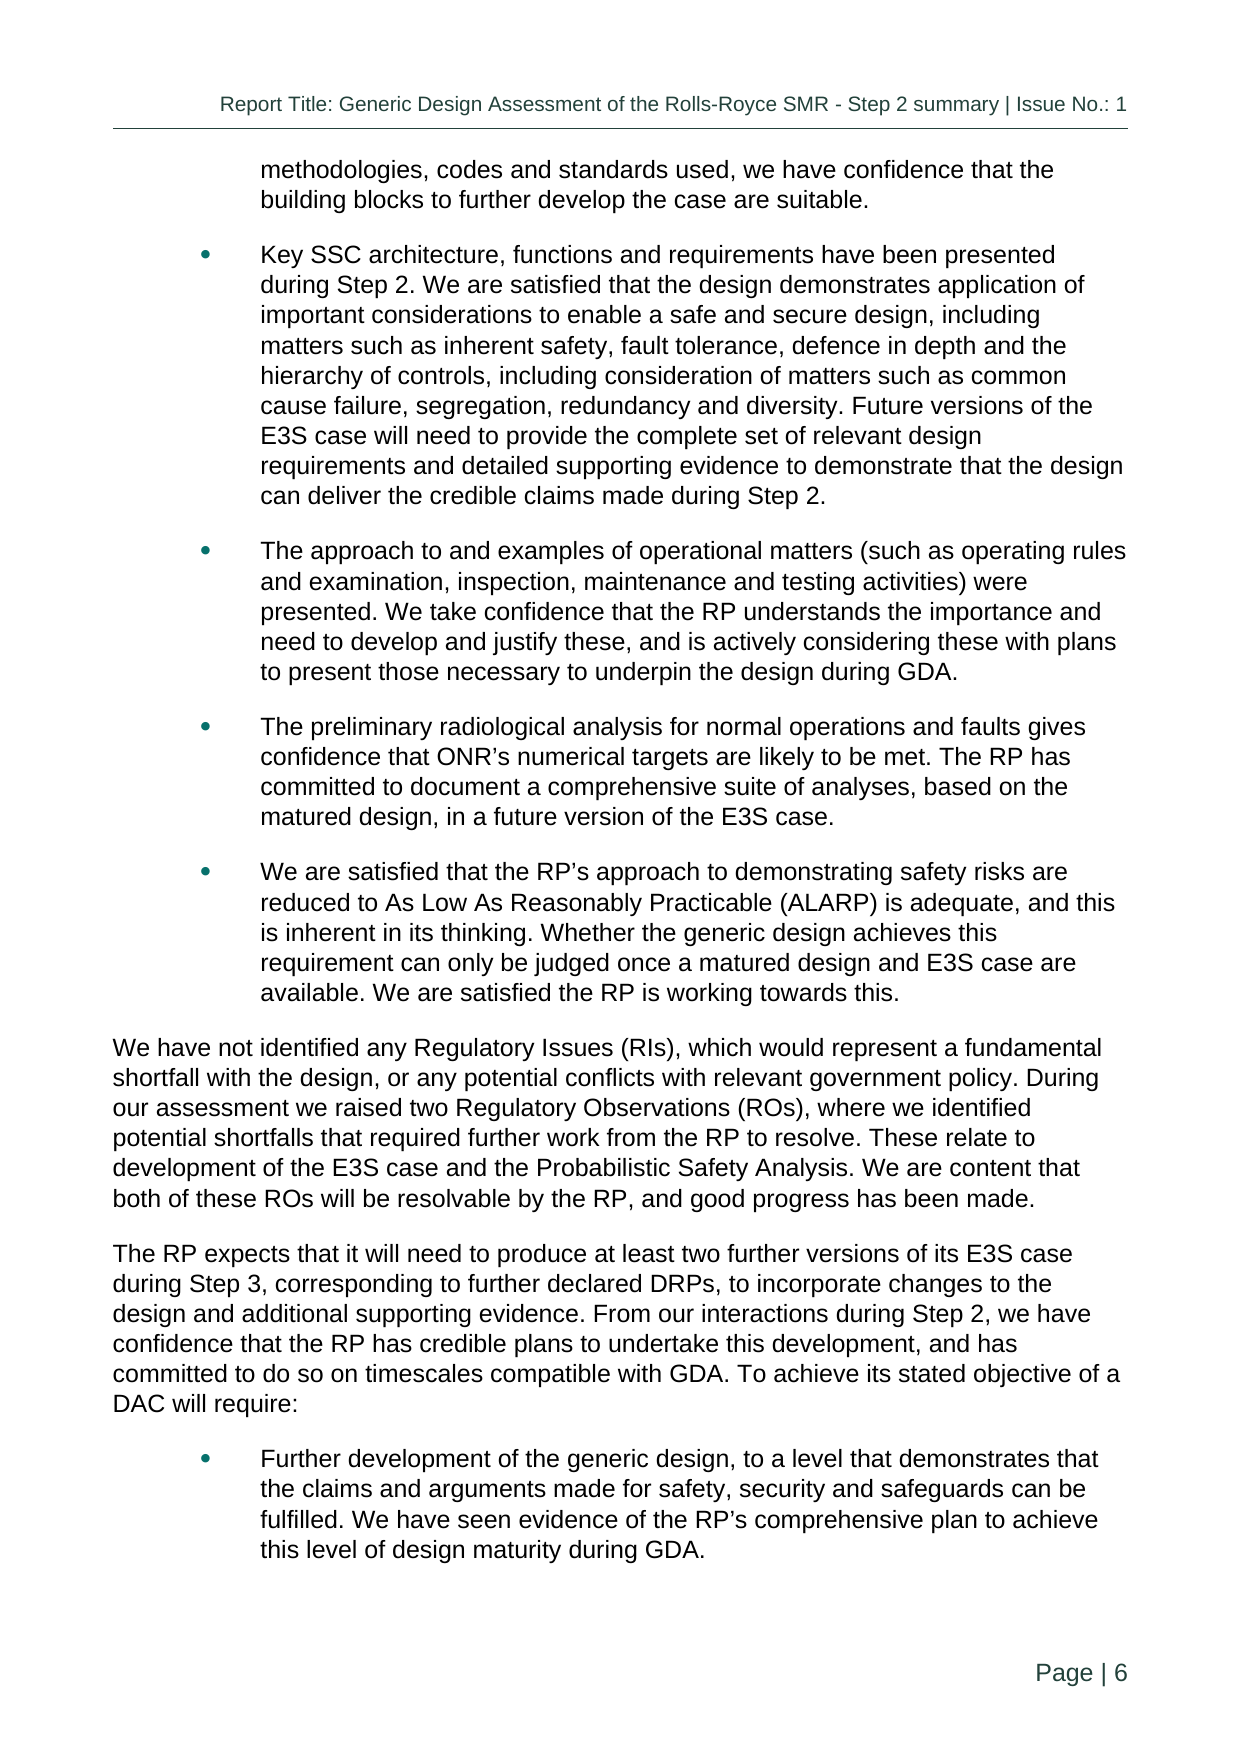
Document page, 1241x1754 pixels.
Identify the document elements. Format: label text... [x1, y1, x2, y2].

list The approach to and examples of operational matters (such as operating rules and examination, inspection, maintenance and testing activities) were presented. We take confidence that the RP understands the importance and need to develop and justify these, and is actively considering these with plans to present those necessary to underpin the design during GDA. [201, 536, 1128, 686]
list We are satisfied that the RP’s approach to demonstrating safety risks are reduced to As Low As Reasonably Practicable (ALARP) is adequate, and this is inherent in its thinking. Whether the generic design achieves this requirement can only be judged once a matured design and E3S case are available. We are satisfied the RP is working towards this. [201, 857, 1128, 1007]
list The preliminary radiological analysis for normal operations and faults gives confidence that ONR’s numerical targets are likely to be met. The RP has committed to document a comprehensive suite of analyses, based on the matured design, in a future version of the E3S case. [201, 712, 1128, 831]
list Key SSC architecture, functions and requirements have been presented during Step 2. We are satisfied that the design demonstrates application of important considerations to enable a safe and secure design, including matters such as inherent safety, fault tolerance, defence in depth and the hierarchy of controls, including consideration of matters such as common cause failure, segregation, redundancy and diversity. Future versions of the E3S case will need to provide the complete set of relevant design requirements and detailed supporting evidence to demonstrate that the design can deliver the credible claims made during Step 2. [201, 240, 1128, 510]
list We have not identified any Regulatory Issues (RIs), which would represent a fundamental shortfall with the design, or any potential conflicts with relevant government policy. During our assessment we raised two Regulatory Observations (ROs), where we identified potential shortfalls that required further work from the RP to resolve. These relate to development of the E3S case and the Probabilistic Safety Analysis. We are content that both of these ROs will be resolvable by the RP, and good progress has been made. [112, 1033, 1128, 1212]
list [201, 155, 1128, 214]
list Further development of the generic design, to a level that demonstrates that the claims and arguments made for safety, security and safeguards can be fulfilled. We have seen evidence of the RP’s comprehensive plan to achieve this level of design maturity during GDA. [201, 1444, 1128, 1563]
text The RP expects that it will need to produce at least two further versions of its E3S case during Step 3, corresponding to further declared DRPs, to incorporate changes to the design and additional supporting evidence. From our interactions during Step 2, we have confidence that the RP has credible plans to undertake this development, and has committed to do so on timescales compatible with GDA. To achieve its stated objective of a DAC will require: [112, 1239, 1128, 1418]
